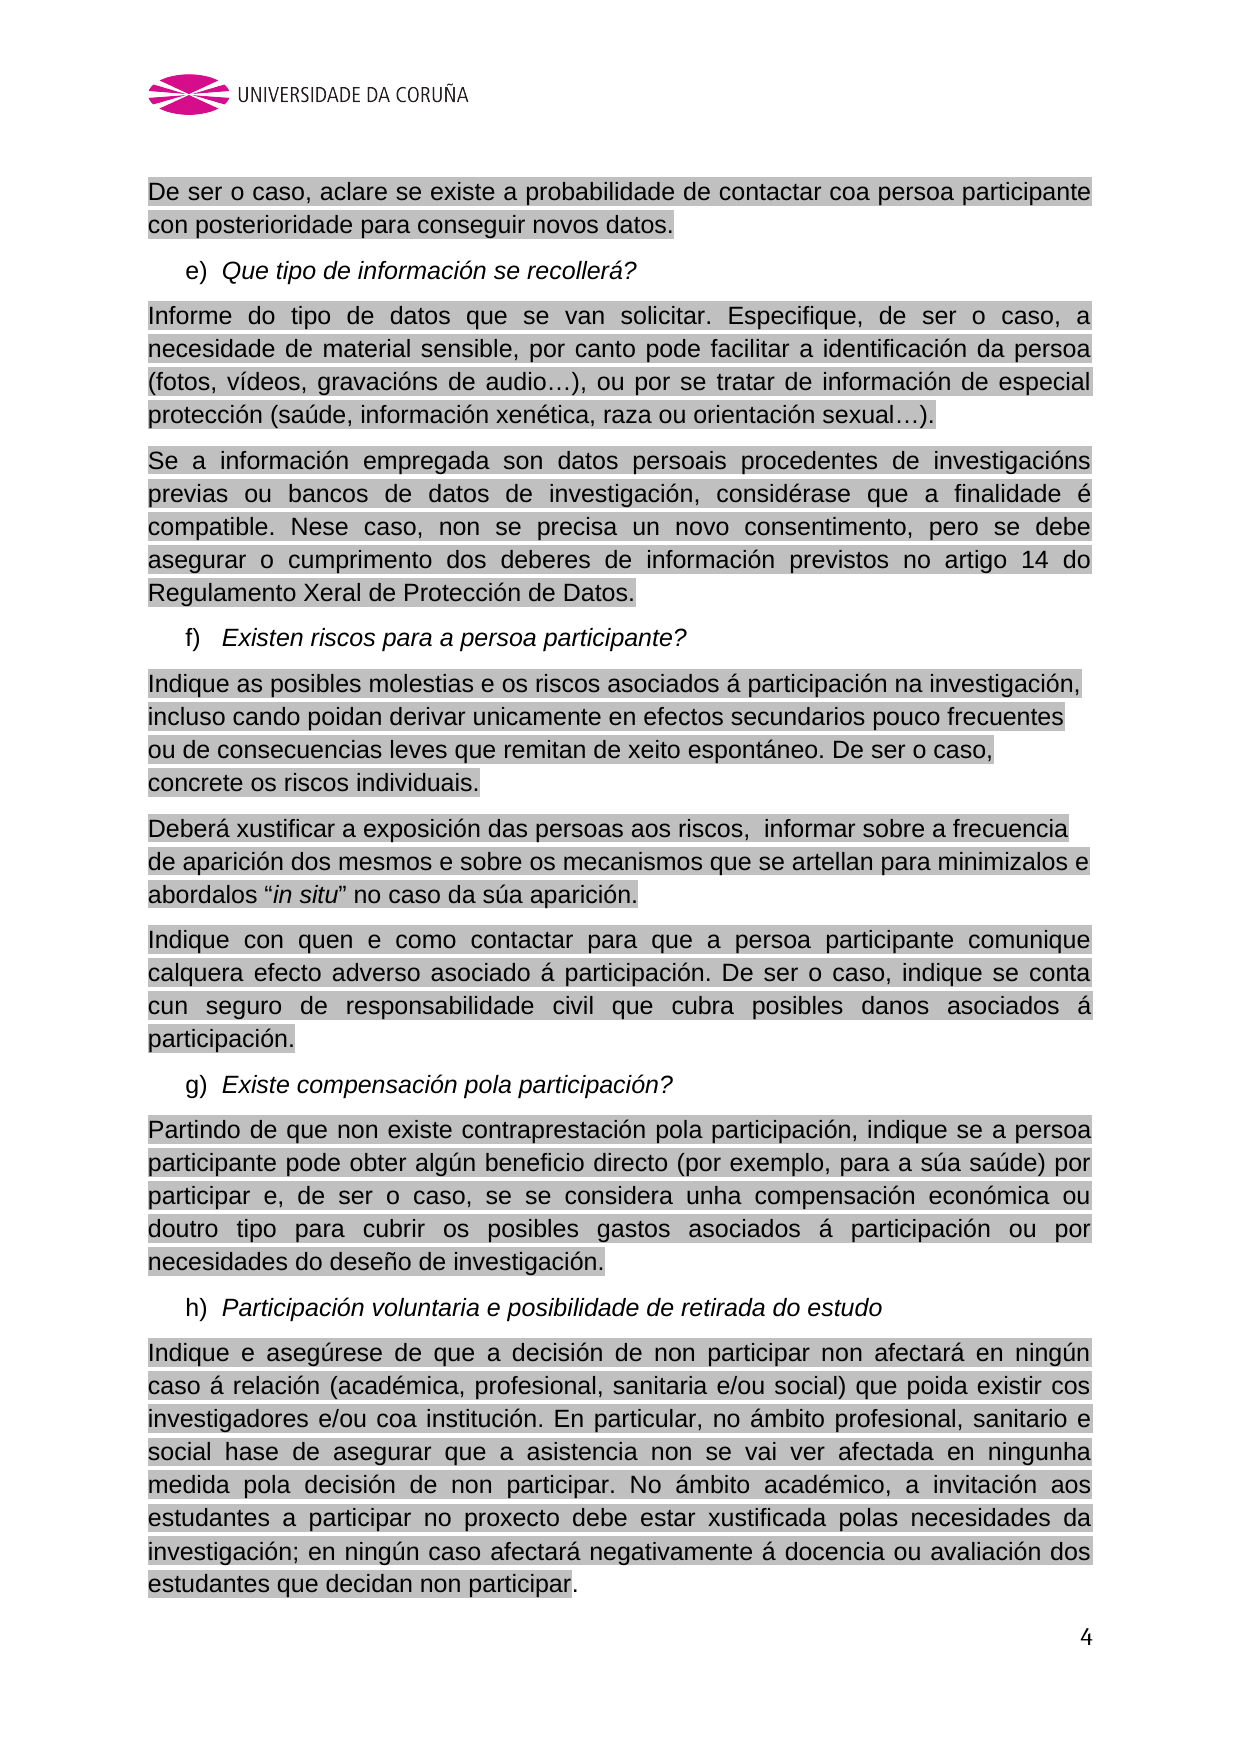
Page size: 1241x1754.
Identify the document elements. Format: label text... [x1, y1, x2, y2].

text Se a información empregada son datos persoais procedentes de investigacións previas ou bancos de datos de investigación, considérase que a finalidade é compatible. Nese caso, non se precisa un novo consentimento, pero se debe asegurar o cumprimento dos deberes de información previstos no artigo 14 do Regulamento Xeral de Protección de Datos. [148, 574, 1092, 607]
text De ser o caso, aclare se existe a probabilidade de contactar coa persoa participante con posterioridade para conseguir novos datos. [148, 206, 1092, 239]
picture [147, 73, 470, 116]
text Indique as posibles molestias e os riscos asociados á participación na investigación, incluso cando poidan derivar unicamente en efectos secundarios pouco frecuentes ou de consecuencias leves que remitan de xeito espontáneo. De ser o caso, concrete os riscos individuais. [148, 669, 1092, 797]
text Informe do tipo de datos que se van solicitar. Especifique, de ser o caso, a necesidade de material sensible, por canto pode facilitar a identificación da persoa (fotos, vídeos, gravacións de audio…), ou por se tratar de información de especial protección (saúde, información xenética, raza ou orientación sexual…). [148, 396, 1092, 429]
list Que tipo de información se recollerá? [185, 256, 1092, 284]
text Indique con quen e como contactar para que a persoa participante comunique calquera efecto adverso asociado á participación. De ser o caso, indique se conta cun seguro de responsabilidade civil que cubra posibles danos asociados á participación. [148, 1020, 1092, 1053]
text Partindo de que non existe contraprestación pola participación, indique se a persoa participante pode obter algún beneficio directo (por exemplo, para a súa saúde) por participar e, de ser o caso, se se considera unha compensación económica ou doutro tipo para cubrir os posibles gastos asociados á participación ou por necesidades do deseño de investigación. [148, 1243, 1092, 1276]
text Deberá xustificar a exposición das persoas aos riscos, informar sobre a frecuencia de aparición dos mesmos e sobre os mecanismos que se artellan para minimizalos e abordalos “in situ” no caso da súa aparición. [148, 813, 1092, 908]
list Existe compensación pola participación? [185, 1070, 1092, 1098]
list Participación voluntaria e posibilidade de retirada do estudo [185, 1293, 1092, 1322]
list Existen riscos para a persoa participante? [185, 623, 1092, 652]
